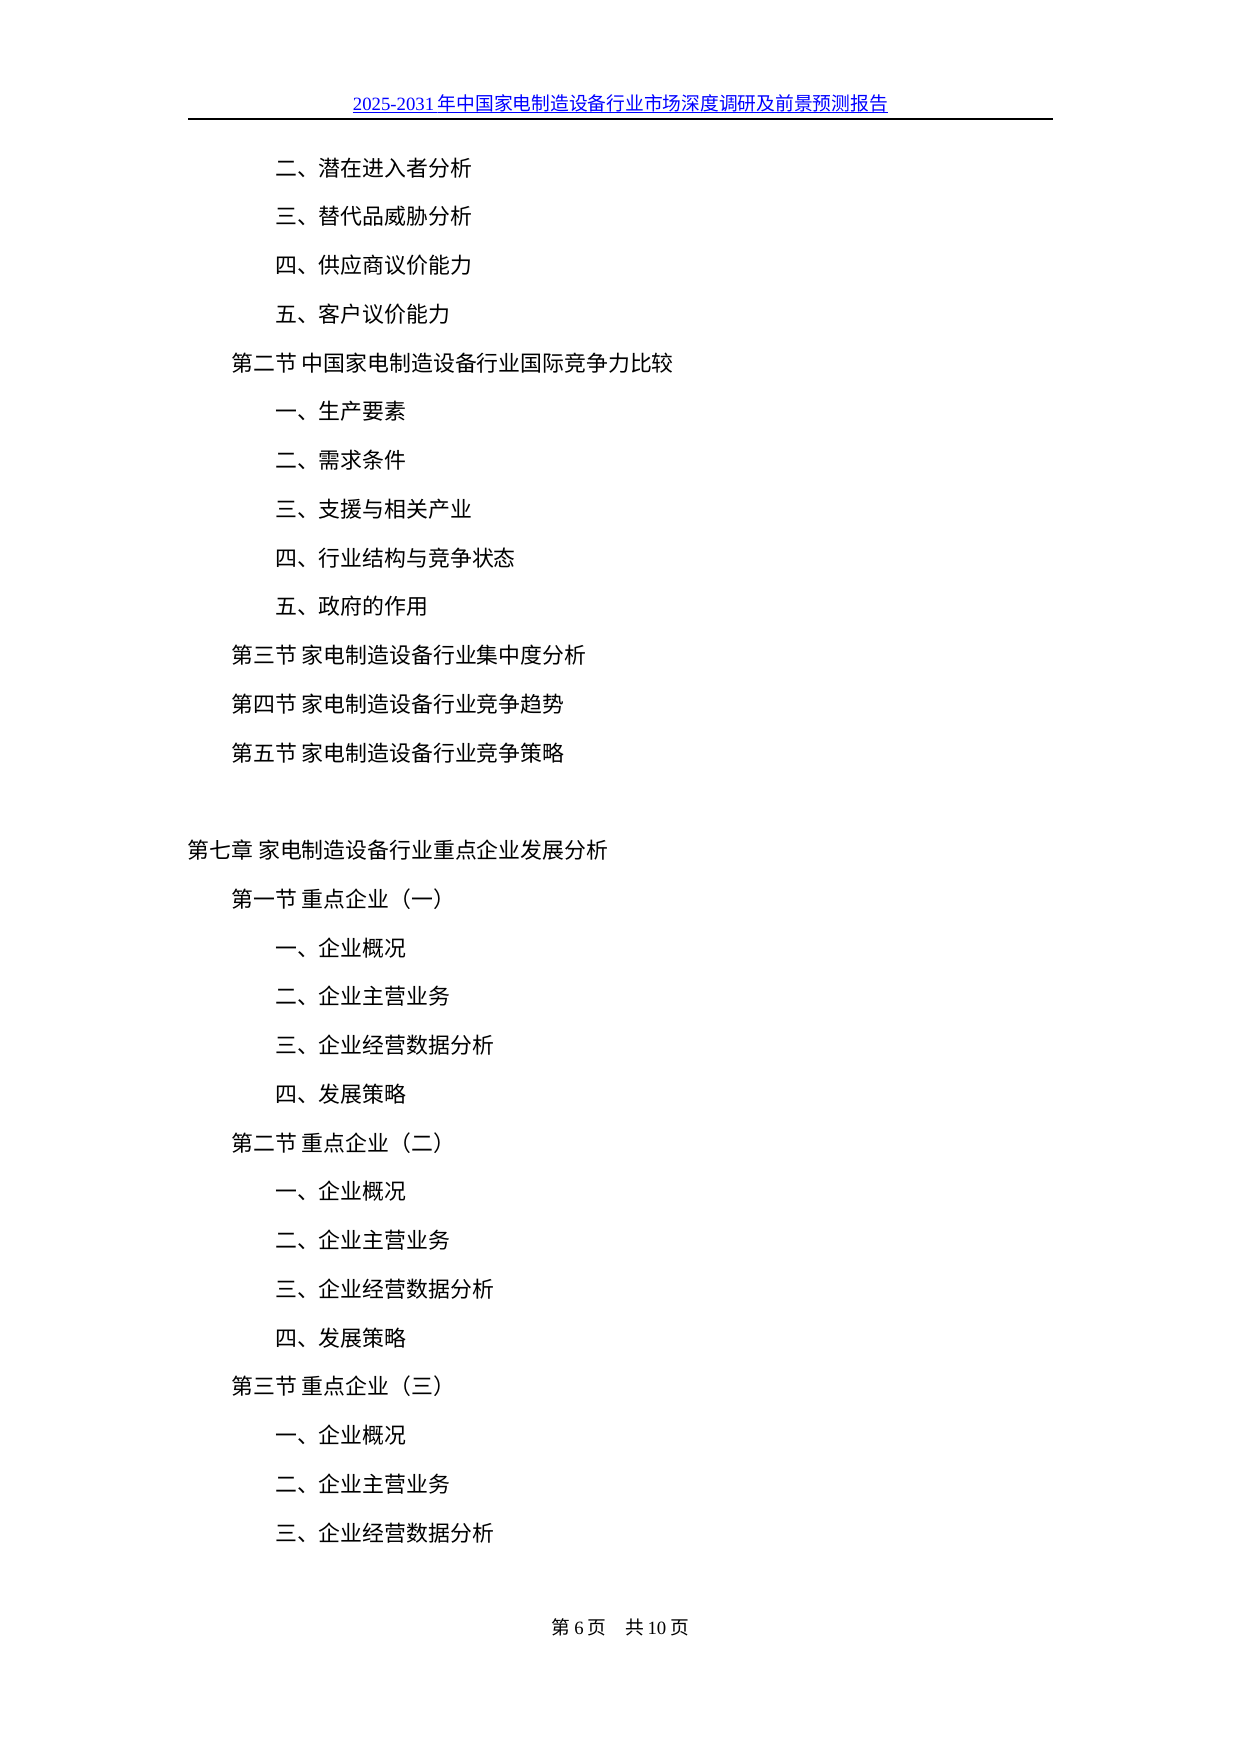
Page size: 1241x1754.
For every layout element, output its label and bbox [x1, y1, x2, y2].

text [187, 150, 1053, 1548]
